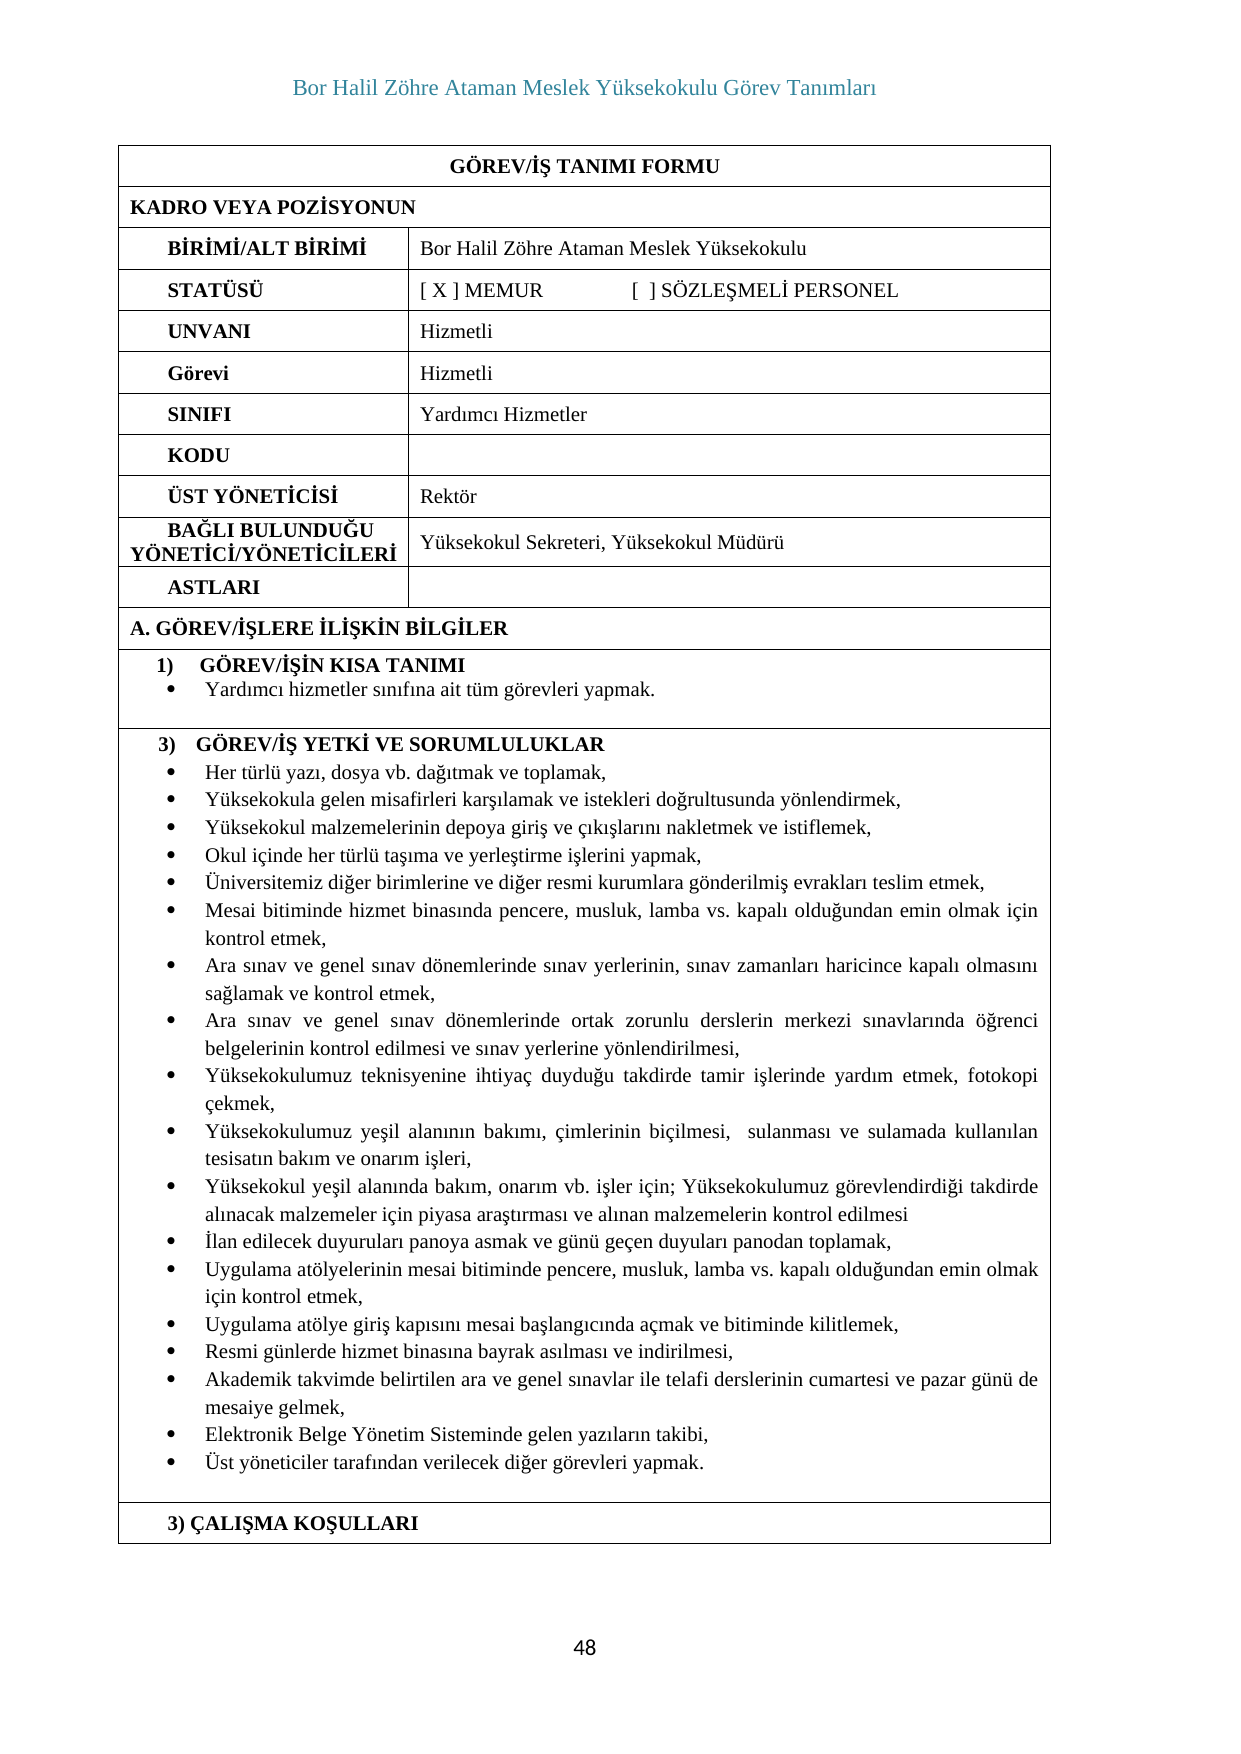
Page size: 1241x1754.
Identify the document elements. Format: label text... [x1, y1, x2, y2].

table_cell [ X ] MEMUR [ ] SÖZLEŞMELİ PERSONEL [409, 270, 1050, 310]
table_cell KODU [119, 435, 408, 475]
table_cell ASTLARI [119, 567, 408, 607]
table_cell 3) ÇALIŞMA KOŞULLARI [119, 1503, 1050, 1543]
table_cell Yardımcı Hizmetler [409, 394, 1050, 434]
table_cell ÜST YÖNETİCİSİ [119, 476, 408, 517]
table_cell UNVANI [119, 311, 408, 351]
table_cell Yüksekokul Sekreteri, Yüksekokul Müdürü [409, 518, 1050, 566]
table_cell KADRO VEYA POZİSYONUN [119, 187, 1050, 227]
table_cell Görevi [119, 352, 408, 393]
table_cell A. GÖREV/İŞLERE İLİŞKİN BİLGİLER [119, 608, 1050, 648]
table_cell Hizmetli [409, 352, 1050, 393]
table_cell BİRİMİ/ALT BİRİMİ [119, 228, 408, 268]
table_cell Bor Halil Zöhre Ataman Meslek Yüksekokulu [409, 228, 1050, 268]
table_cell [409, 567, 1050, 607]
table_cell [409, 435, 1050, 475]
table_header GÖREV/İŞ TANIMI FORMU [119, 146, 1050, 186]
table_cell SINIFI [119, 394, 408, 434]
table_cell 1) GÖREV/İŞİN KISA TANIMI Yardımcı hizmetler sınıfına ait tüm görevleri yapmak. [119, 650, 1050, 728]
table_cell BAĞLI BULUNDUĞU YÖNETİCİ/YÖNETİCİLERİ [119, 518, 408, 566]
table_cell Rektör [409, 476, 1050, 517]
table_cell STATÜSÜ [119, 270, 408, 310]
table_cell Hizmetli [409, 311, 1050, 351]
table_cell GÖREV/İŞ YETKİ VE SORUMLULUKLAR Her türlü yazı, dosya vb. dağıtmak ve toplamak, Yüksekokula gelen misafirleri karşılamak ve istekleri doğrultusunda yönlendirmek, Yüksekokul malzemelerinin depoya giriş ve çıkışlarını nakletmek ve istiflemek, Okul içinde her türlü taşıma ve yerleştirme işlerini yapmak, Üniversitemiz diğer birimlerine ve diğer resmi kurumlara gönderilmiş evrakları teslim etmek, Mesai bitiminde hizmet binasında pencere, musluk, lamba vs. kapalı olduğundan emin olmak için kontrol etmek, Ara sınav ve genel sınav dönemlerinde sınav yerlerinin, sınav zamanları haricince kapalı olmasını sağlamak ve kontrol etmek, Ara sınav ve genel sınav dönemlerinde ortak zorunlu derslerin merkezi sınavlarında öğrenci belgelerinin kontrol edilmesi ve sınav yerlerine yönlendirilmesi, Yüksekokulumuz teknisyenine ihtiyaç duyduğu takdirde tamir işlerinde yardım etmek, fotokopi çekmek, Yüksekokulumuz yeşil alanının bakımı, çimlerinin biçilmesi, sulanması ve sulamada kullanılan tesisatın bakım ve onarım işleri, Yüksekokul yeşil alanında bakım, onarım vb. işler için; Yüksekokulumuz görevlendirdiği takdirde alınacak malzemeler için piyasa araştırması ve alınan malzemelerin kontrol edilmesi İlan edilecek duyuruları panoya asmak ve günü geçen duyuları panodan toplamak, Uygulama atölyelerinin mesai bitiminde pencere, musluk, lamba vs. kapalı olduğundan emin olmak için kontrol etmek, Uygulama atölye giriş kapısını mesai başlangıcında açmak ve bitiminde kilitlemek, Resmi günlerde hizmet binasına bayrak asılması ve indirilmesi, Akademik takvimde belirtilen ara ve genel sınavlar ile telafi derslerinin cumartesi ve pazar günü de mesaiye gelmek, Elektronik Belge Yönetim Sisteminde gelen yazıların takibi, Üst yöneticiler tarafından verilecek diğer görevleri yapmak. [119, 729, 1050, 1502]
